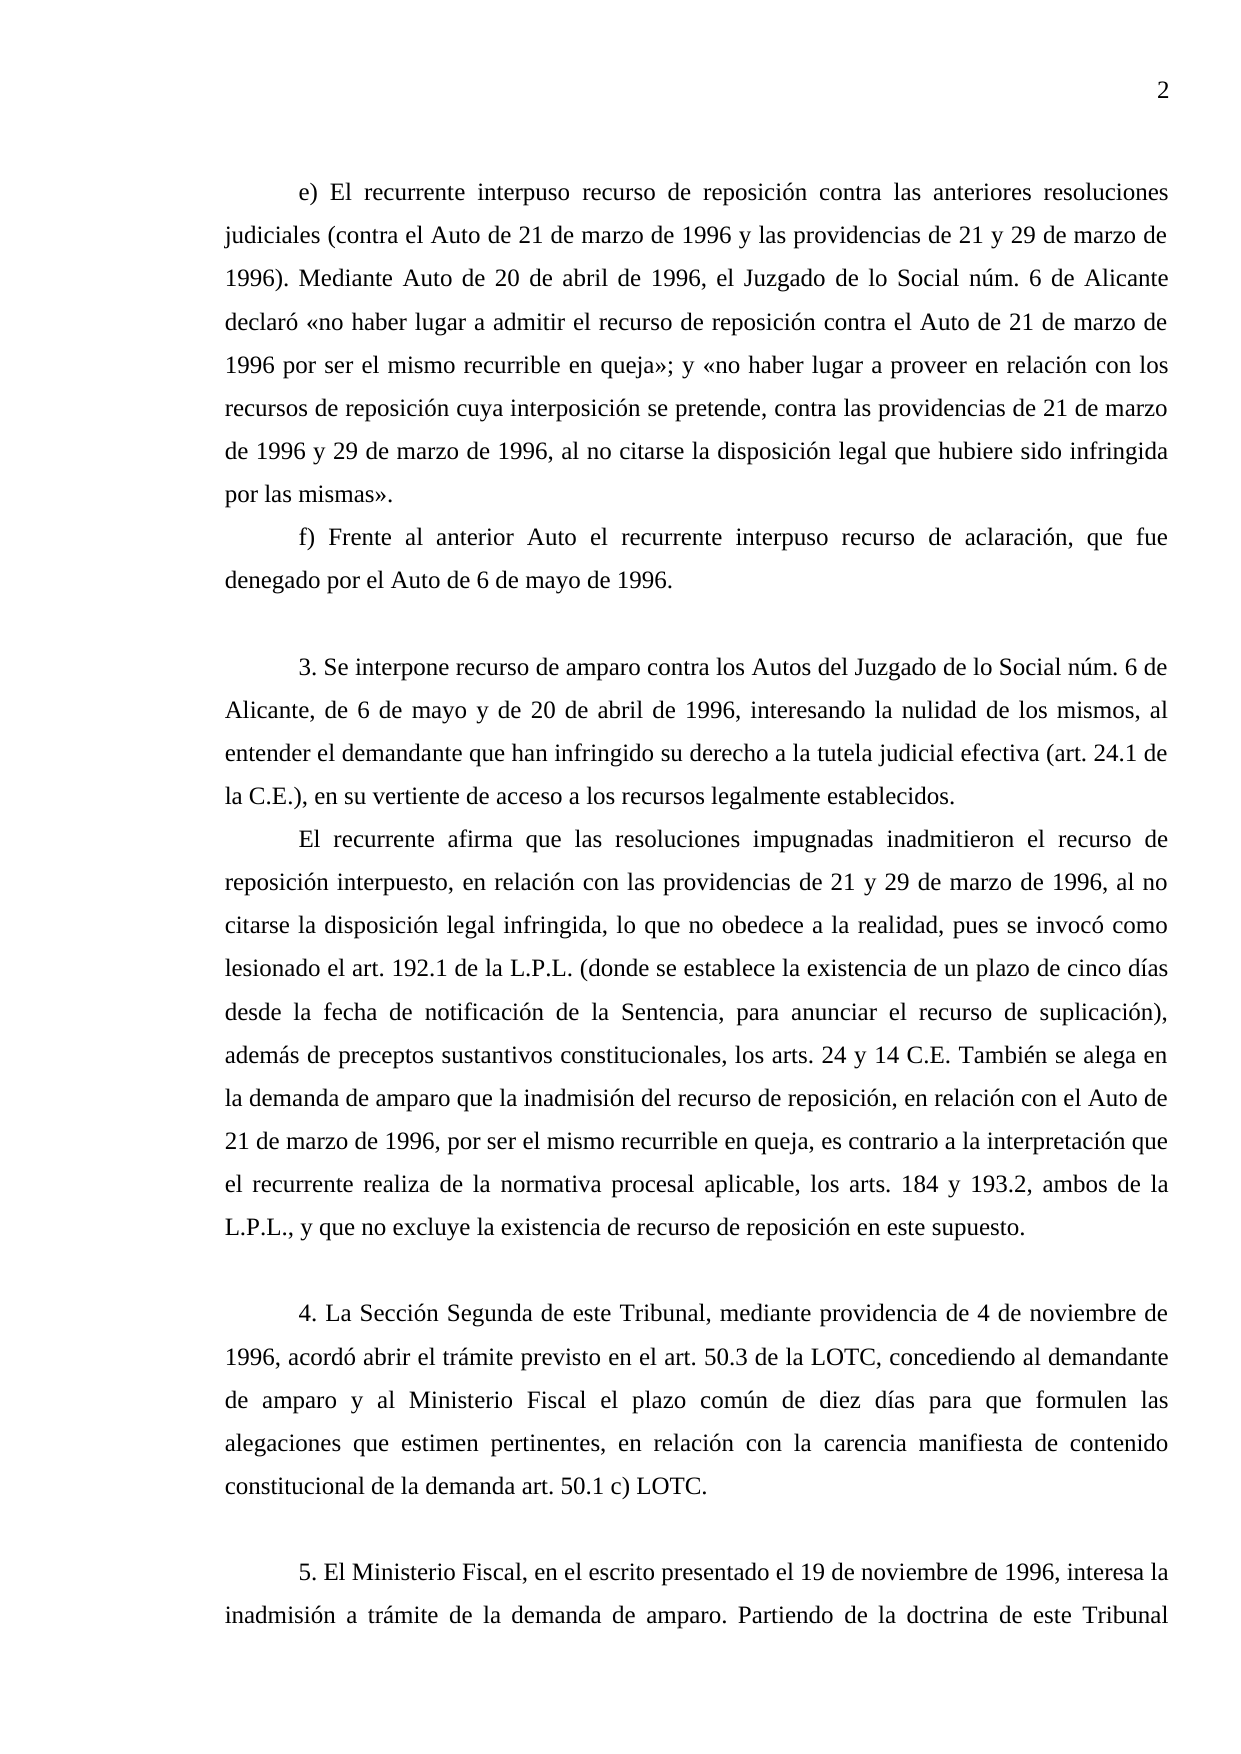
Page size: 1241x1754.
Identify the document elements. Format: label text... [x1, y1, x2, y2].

text 3. Se interpone recurso de amparo contra los Autos del Juzgado de lo Social núm. 6 de Alicante, de 6 de mayo y de 20 de abril de 1996, interesando la nulidad de los mismos, al entender el demandante que han infringido su derecho a la tutela judicial efectiva (art. 24.1 de la C.E.), en su vertiente de acceso a los recursos legalmente establecidos. [224, 652, 1169, 810]
text e) El recurrente interpuso recurso de reposición contra las anteriores resoluciones judiciales (contra el Auto de 21 de marzo de 1996 y las providencias de 21 y 29 de marzo de 1996). Mediante Auto de 20 de abril de 1996, el Juzgado de lo Social núm. 6 de Alicante declaró «no haber lugar a admitir el recurso de reposición contra el Auto de 21 de marzo de 1996 por ser el mismo recurrible en queja»; y «no haber lugar a proveer en relación con los recursos de reposición cuya interposición se pretende, contra las providencias de 21 de marzo de 1996 y 29 de marzo de 1996, al no citarse la disposición legal que hubiere sido infringida por las mismas». [224, 177, 1169, 508]
text 4. La Sección Segunda de este Tribunal, mediante providencia de 4 de noviembre de 1996, acordó abrir el trámite previsto en el art. 50.3 de la LOTC, concediendo al demandante de amparo y al Ministerio Fiscal el plazo común de diez días para que formulen las alegaciones que estimen pertinentes, en relación con la carencia manifiesta de contenido constitucional de la demanda art. 50.1 c) LOTC. [224, 1298, 1169, 1500]
text El recurrente afirma que las resoluciones impugnadas inadmitieron el recurso de reposición interpuesto, en relación con las providencias de 21 y 29 de marzo de 1996, al no citarse la disposición legal infringida, lo que no obedece a la realidad, pues se invocó como lesionado el art. 192.1 de la L.P.L. (donde se establece la existencia de un plazo de cinco días desde la fecha de notificación de la Sentencia, para anunciar el recurso de suplicación), además de preceptos sustantivos constitucionales, los arts. 24 y 14 C.E. También se alega en la demanda de amparo que la inadmisión del recurso de reposición, en relación con el Auto de 21 de marzo de 1996, por ser el mismo recurrible en queja, es contrario a la interpretación que el recurrente realiza de la normativa procesal aplicable, los arts. 184 y 193.2, ambos de la L.P.L., y que no excluye la existencia de recurso de reposición en este supuesto. [224, 824, 1169, 1241]
text f) Frente al anterior Auto el recurrente interpuso recurso de aclaración, que fue denegado por el Auto de 6 de mayo de 1996. [224, 522, 1169, 594]
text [224, 1557, 1169, 1629]
